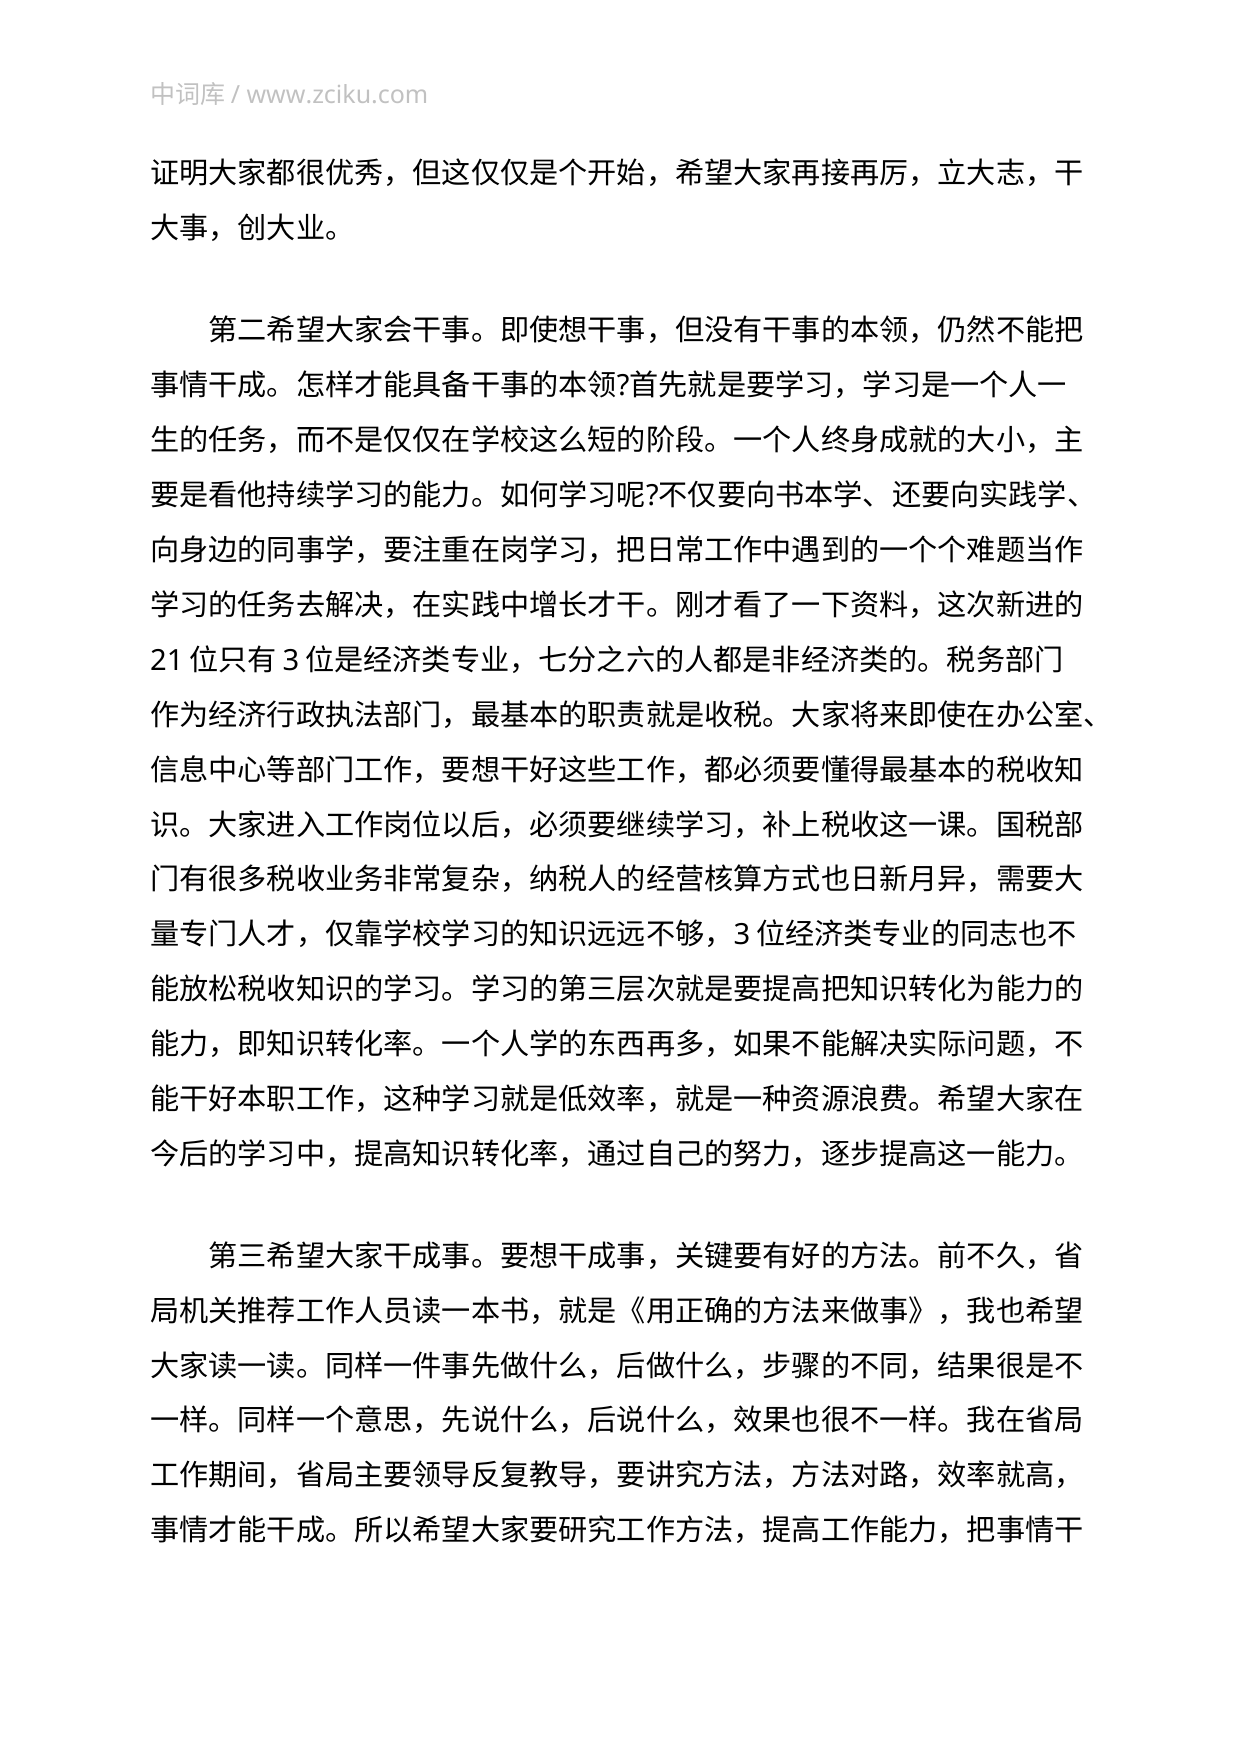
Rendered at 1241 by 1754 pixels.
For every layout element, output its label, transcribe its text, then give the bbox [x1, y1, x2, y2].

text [150, 1232, 1090, 1549]
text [150, 150, 1090, 247]
text 第二希望大家会干事。即使想干事，但没有干事的本领，仍然不能把事情干成。怎样才能具备干事的本领?首先就是要学习，学习是一个人一生的任务，而不是仅仅在学校这么短的阶段。一个人终身成就的大小，主要是看他持续学习的能力。如何学习呢?不仅要向书本学、还要向实践学、向身边的同事学，要注重在岗学习，把日常工作中遇到的一个个难题当作学习的任务去解决，在实践中增长才干。刚才看了一下资料，这次新进的21位只有3位是经济类专业，七分之六的人都是非经济类的。税务部门作为经济行政执法部门，最基本的职责就是收税。大家将来即使在办公室、信息中心等部门工作，要想干好这些工作，都必须要懂得最基本的税收知识。大家进入工作岗位以后，必须要继续学习，补上税收这一课。国税部门有很多税收业务非常复杂，纳税人的经营核算方式也日新月异，需要大量专门人才，仅靠学校学习的知识远远不够，3位经济类专业的同志也不能放松税收知识的学习。学习的第三层次就是要提高把知识转化为能力的能力，即知识转化率。一个人学的东西再多，如果不能解决实际问题，不能干好本职工作，这种学习就是低效率，就是一种资源浪费。希望大家在今后的学习中，提高知识转化率，通过自己的努力，逐步提高这一能力。 [150, 307, 1090, 1173]
